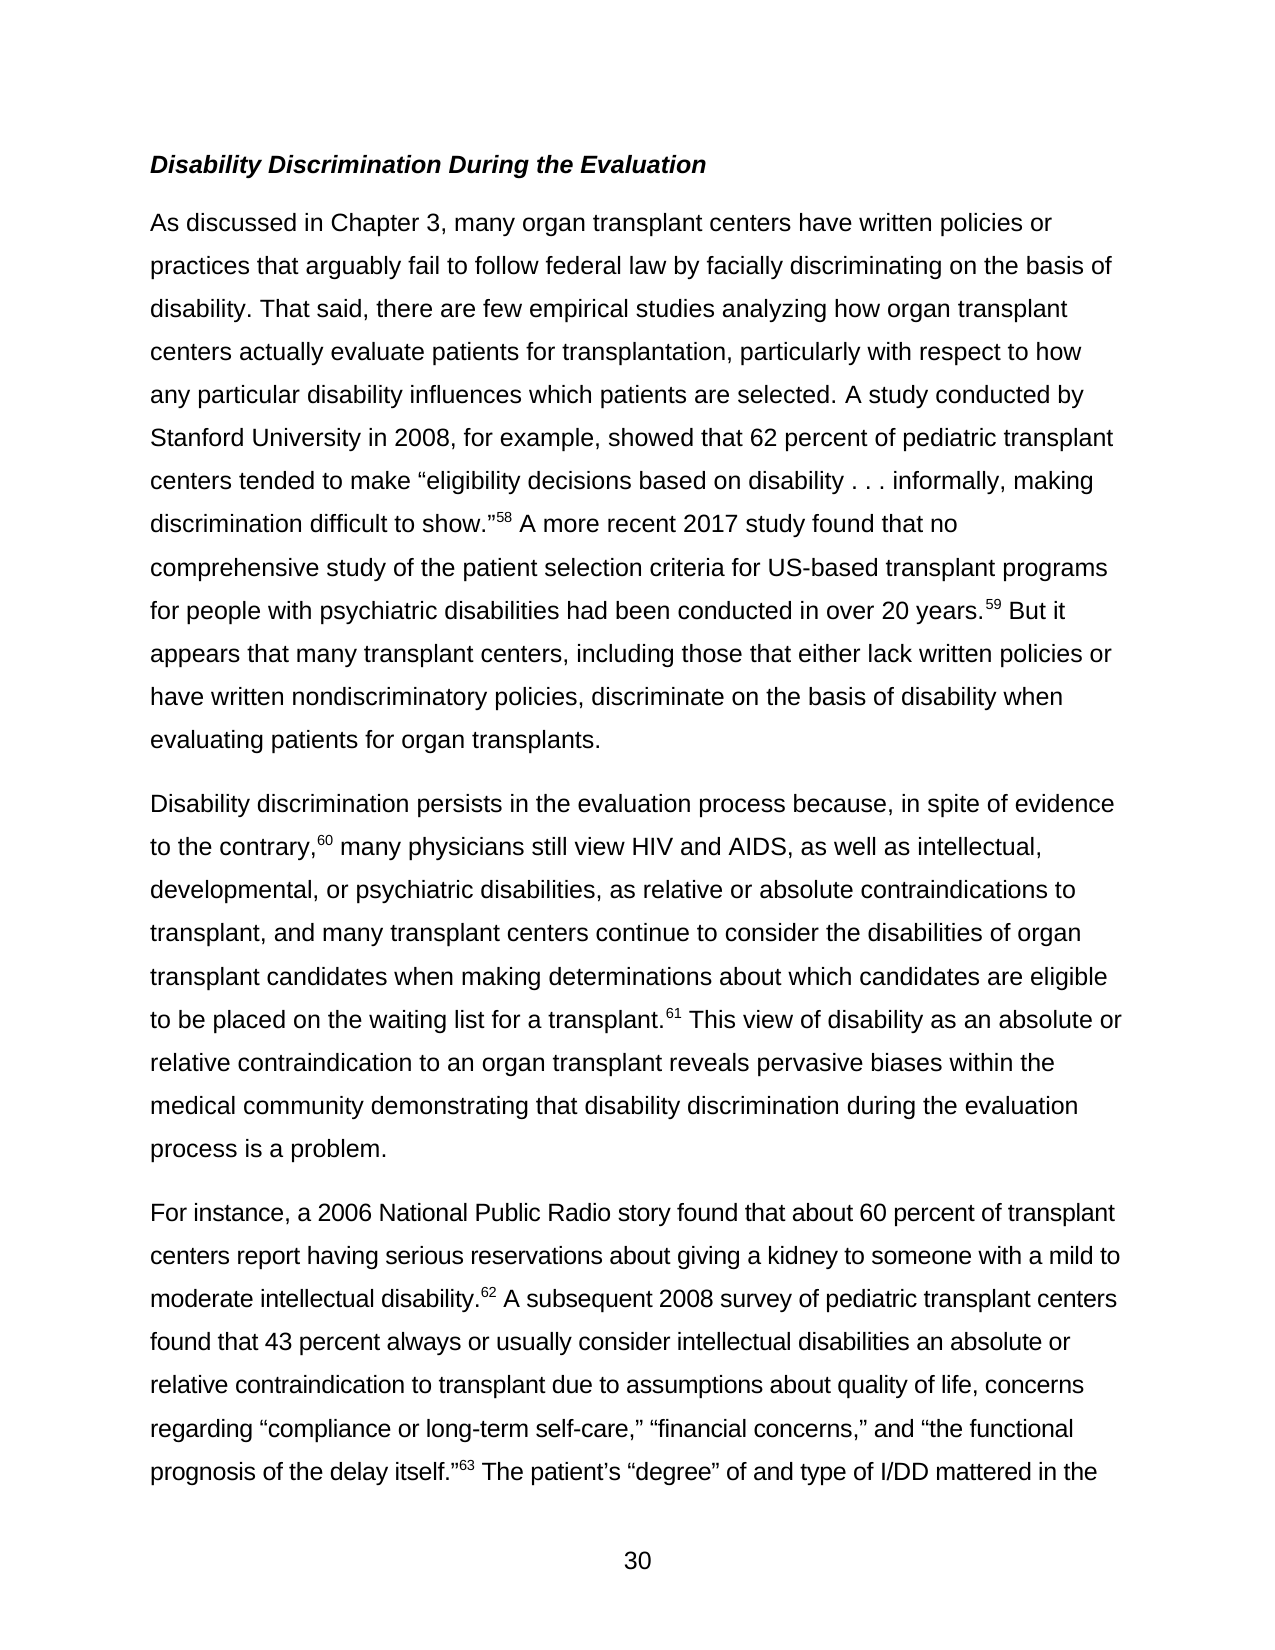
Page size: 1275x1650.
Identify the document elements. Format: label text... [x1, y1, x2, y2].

text As discussed in Chapter 3, many organ transplant centers have written policies or practices that arguably fail to follow federal law by facially discriminating on the basis of disability. That said, there are few empirical studies analyzing how organ transplant centers actually evaluate patients for transplantation, particularly with respect to how any particular disability influences which patients are selected. A study conducted by Stanford University in 2008, for example, showed that 62 percent of pediatric transplant centers tended to make “eligibility decisions based on disability . . . informally, making discrimination difficult to show.” A more recent 2017 study found that no comprehensive study of the patient selection criteria for US-based transplant programs for people with psychiatric disabilities had been conducted in over 20 years. But it appears that many transplant centers, including those that either lack written policies or have written nondiscriminatory policies, discriminate on the basis of disability when evaluating patients for organ transplants. [150, 207, 1125, 754]
subtitle Disability Discrimination During the Evaluation [150, 150, 1125, 179]
text Disability discrimination persists in the evaluation process because, in spite of evidence to the contrary, many physicians still view HIV and AIDS, as well as intellectual, developmental, or psychiatric disabilities, as relative or absolute contraindications to transplant, and many transplant centers continue to consider the disabilities of organ transplant candidates when making determinations about which candidates are eligible to be placed on the waiting list for a transplant. This view of disability as an absolute or relative contraindication to an organ transplant reveals pervasive biases within the medical community demonstrating that disability discrimination during the evaluation process is a problem. [150, 789, 1125, 1163]
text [150, 1198, 1125, 1485]
